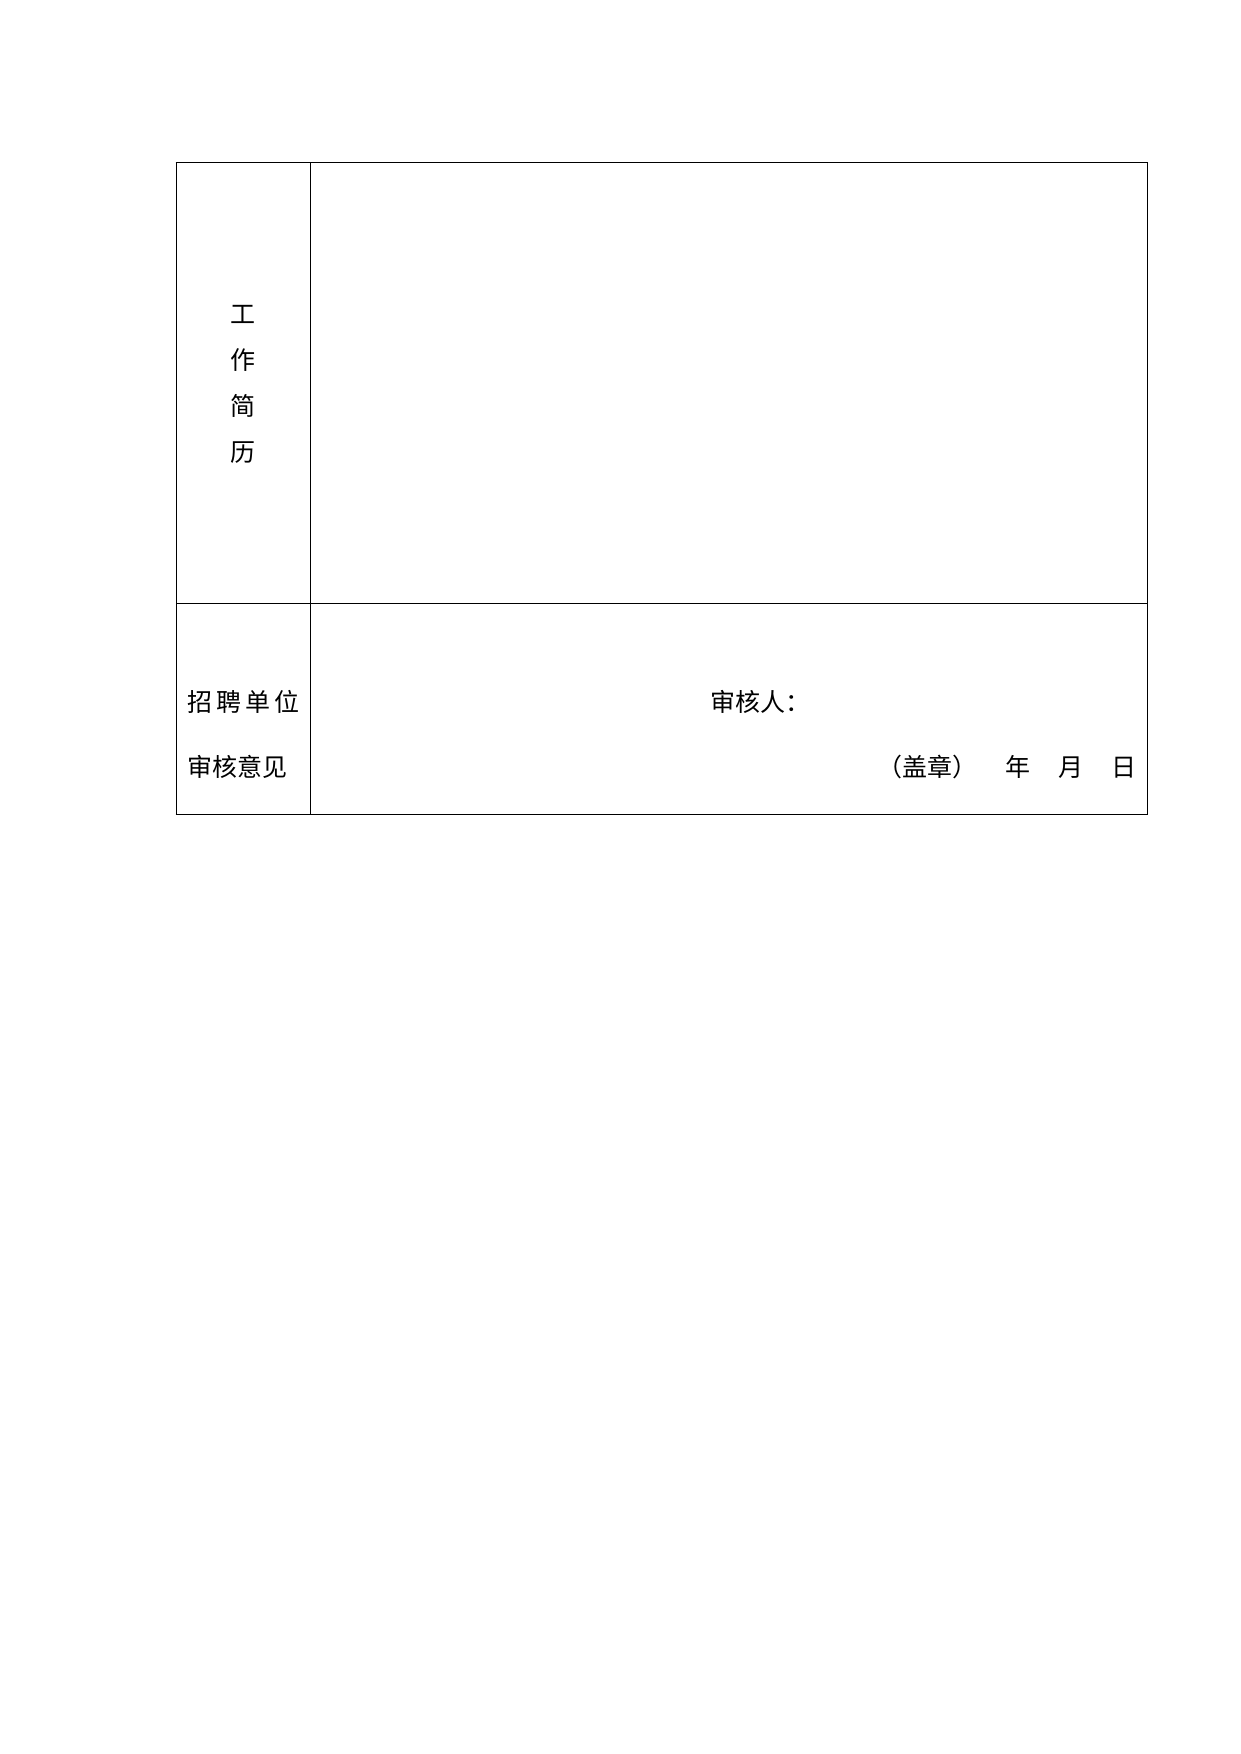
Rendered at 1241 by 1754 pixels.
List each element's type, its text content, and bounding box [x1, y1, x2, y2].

table_cell [311, 163, 1147, 602]
table_cell 招聘单位审核意见 [177, 604, 310, 814]
table_cell 工作简历 [177, 163, 310, 602]
table_cell 审核人： （盖章） 年 月 日 [311, 604, 1147, 814]
